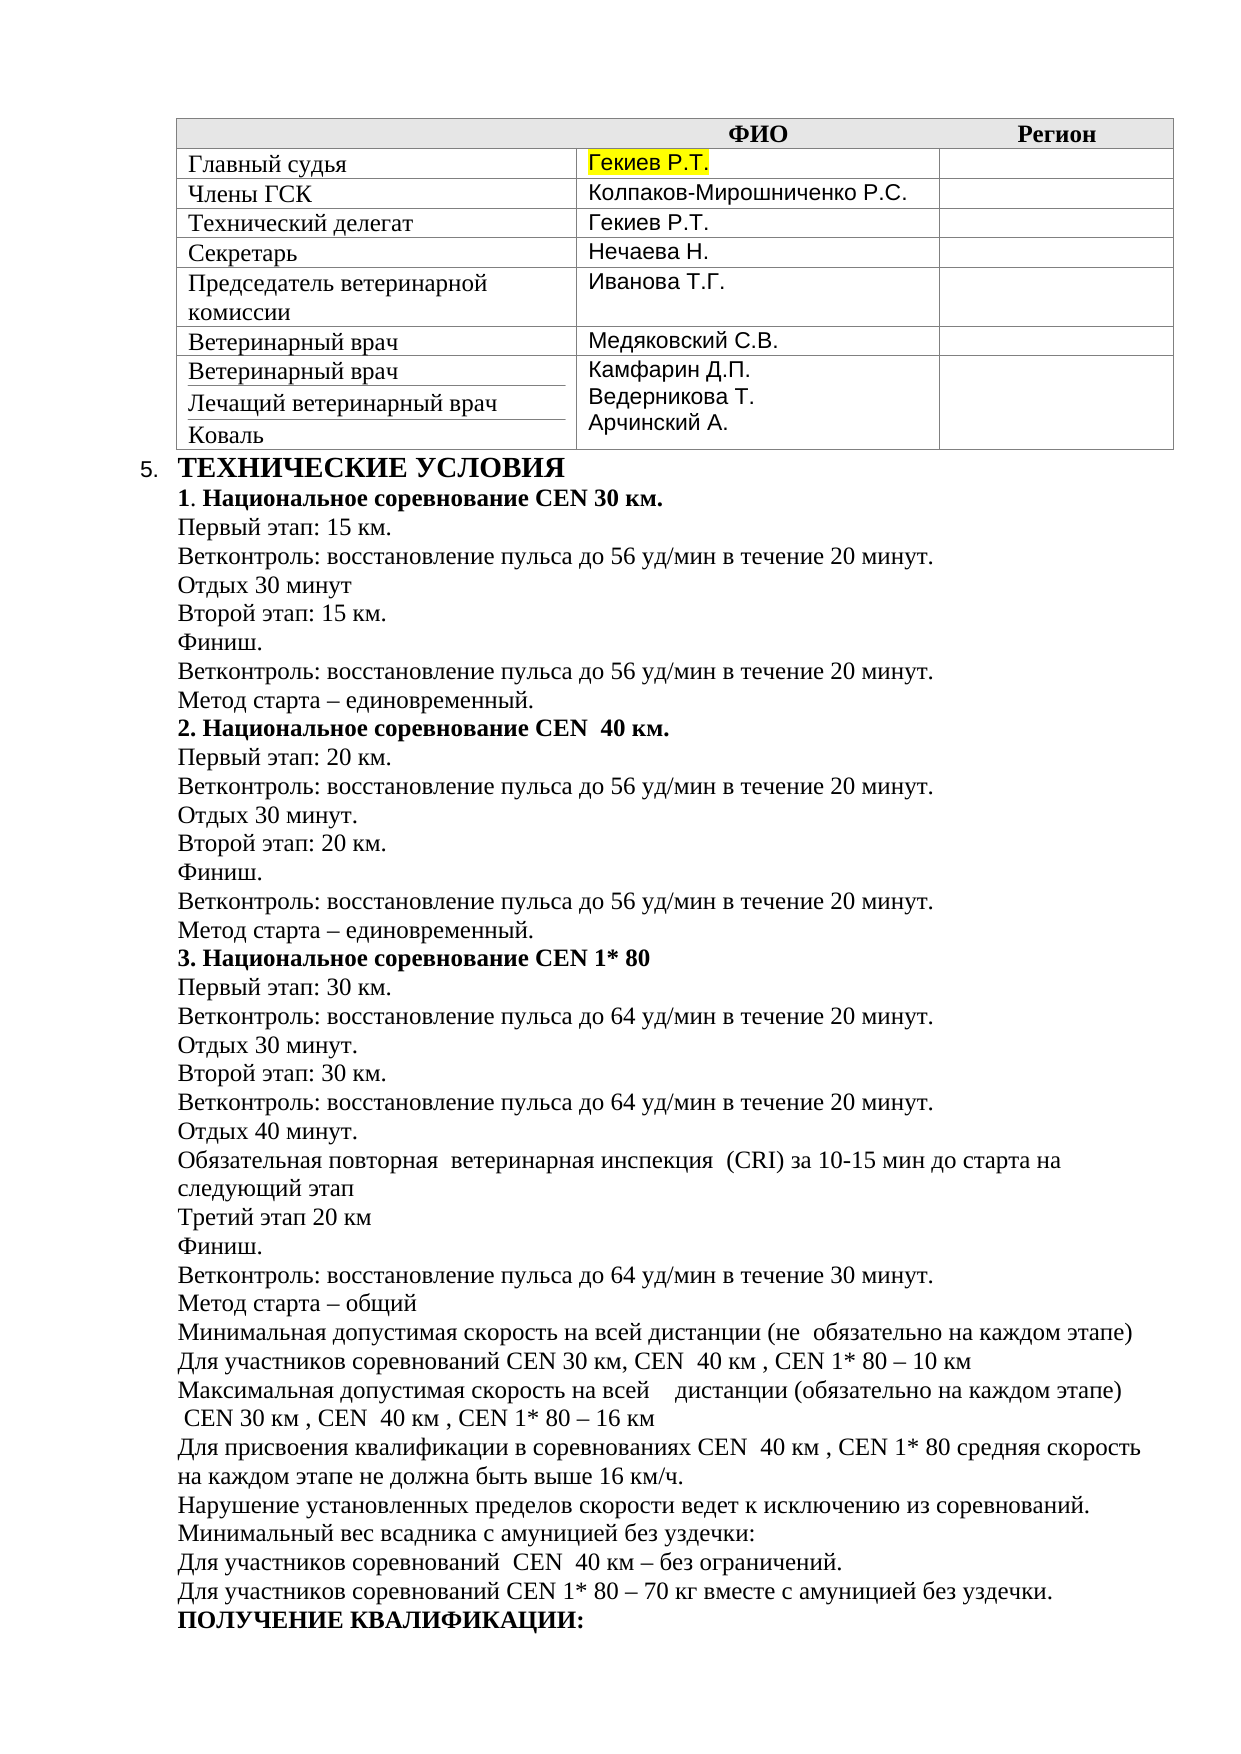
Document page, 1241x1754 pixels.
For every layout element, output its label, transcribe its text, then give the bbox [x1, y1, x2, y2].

text CEN 30 км , CEN 40 км , CEN 1* 80 – 16 км [177, 1403, 1152, 1432]
text Первый этап: 30 км. [177, 972, 1152, 1001]
text Финиш. [177, 627, 1152, 656]
table_cell Колпаков-Мирошниченко Р.С. [577, 179, 939, 207]
text Второй этап: 30 км. [177, 1058, 1152, 1087]
text Первый этап: 20 км. [177, 742, 1152, 771]
table_cell Гекиев Р.Т. [577, 149, 939, 178]
text ПОЛУЧЕНИЕ КВАЛИФИКАЦИИ: [177, 1605, 1152, 1633]
table_cell Камфарин Д.П. Ведерникова Т. Арчинский А. [577, 356, 939, 449]
text Для присвоения квалификации в соревнованиях CEN 40 км , CEN 1* 80 средняя скорость на каждом этапе не должна быть выше 16 км/ч. [177, 1432, 1152, 1490]
table_cell [940, 327, 1173, 355]
table_cell [940, 356, 1173, 449]
text Ветконтроль: восстановление пульса до 64 уд/мин в течение 20 минут. [177, 1087, 1152, 1116]
table_cell Секретарь [177, 238, 576, 267]
table_cell Ветеринарный врач [177, 327, 576, 355]
text Финиш. [177, 1231, 1152, 1260]
text Финиш. [177, 857, 1152, 886]
text Минимальная допустимая скорость на всей дистанции (не обязательно на каждом этапе) [177, 1317, 1152, 1346]
table_cell [940, 238, 1173, 267]
table_header [177, 119, 577, 148]
text Для участников соревнований CEN 1* 80 – 70 кг вместе с амуницией без уздечки. [177, 1576, 1152, 1605]
text Ветконтроль: восстановление пульса до 56 уд/мин в течение 20 минут. [177, 771, 1152, 800]
text 3. Национальное соревнование CEN 1* 80 [177, 943, 1152, 972]
text Минимальный вес всадника с амуницией без уздечки: [177, 1518, 1152, 1547]
text Ветконтроль: восстановление пульса до 64 уд/мин в течение 20 минут. [177, 1001, 1152, 1030]
table_cell Председатель ветеринарной комиссии [177, 268, 576, 326]
text Нарушение установленных пределов скорости ведет к исключению из соревнований. [177, 1490, 1152, 1518]
text Отдых 30 минут. [177, 800, 1152, 828]
table_cell [940, 179, 1173, 207]
table_cell [940, 209, 1173, 237]
text Отдых 30 минут. [177, 1030, 1152, 1058]
table_header ФИО [577, 119, 940, 148]
text Метод старта – единовременный. [177, 685, 1152, 713]
text Ветконтроль: восстановление пульса до 56 уд/мин в течение 20 минут. [177, 541, 1152, 570]
text Метод старта – общий [177, 1288, 1152, 1317]
table_cell Нечаева Н. [577, 238, 939, 267]
text Максимальная допустимая скорость на всей дистанции (обязательно на каждом этапе) [177, 1375, 1152, 1403]
text Ветконтроль: восстановление пульса до 56 уд/мин в течение 20 минут. [177, 656, 1152, 685]
text Для участников соревнований CEN 40 км – без ограничений. [177, 1547, 1152, 1576]
list ТЕХНИЧЕСКИЕ УСЛОВИЯ [140, 450, 1152, 483]
text Ветконтроль: восстановление пульса до 64 уд/мин в течение 30 минут. [177, 1260, 1152, 1288]
text 1. Национальное соревнование CEN 30 км. [177, 483, 1152, 512]
table_cell Медяковский С.В. [577, 327, 939, 355]
table_cell Главный судья [177, 149, 576, 178]
table_header Регион [940, 119, 1173, 148]
text Первый этап: 15 км. [177, 512, 1152, 541]
text 2. Национальное соревнование CEN 40 км. [177, 713, 1152, 742]
table_cell [940, 149, 1173, 178]
table_cell Гекиев Р.Т. [577, 209, 939, 237]
text Ветконтроль: восстановление пульса до 56 уд/мин в течение 20 минут. [177, 886, 1152, 915]
text Отдых 30 минут [177, 570, 1152, 598]
table_cell Технический делегат [177, 209, 576, 237]
text Обязательная повторная ветеринарная инспекция (CRI) за 10-15 мин до старта на следующий этап [177, 1145, 1152, 1202]
table_cell Ветеринарный врач Лечащий ветеринарный врач Коваль [177, 356, 576, 449]
table_cell Иванова Т.Г. [577, 268, 939, 326]
text Второй этап: 15 км. [177, 598, 1152, 627]
table_cell Члены ГСК [177, 179, 576, 207]
text Второй этап: 20 км. [177, 828, 1152, 857]
text Метод старта – единовременный. [177, 915, 1152, 943]
text Для участников соревнований CEN 30 км, CEN 40 км , CEN 1* 80 – 10 км [177, 1346, 1152, 1375]
table_cell [940, 268, 1173, 326]
text Третий этап 20 км [177, 1202, 1152, 1231]
text Отдых 40 минут. [177, 1116, 1152, 1145]
